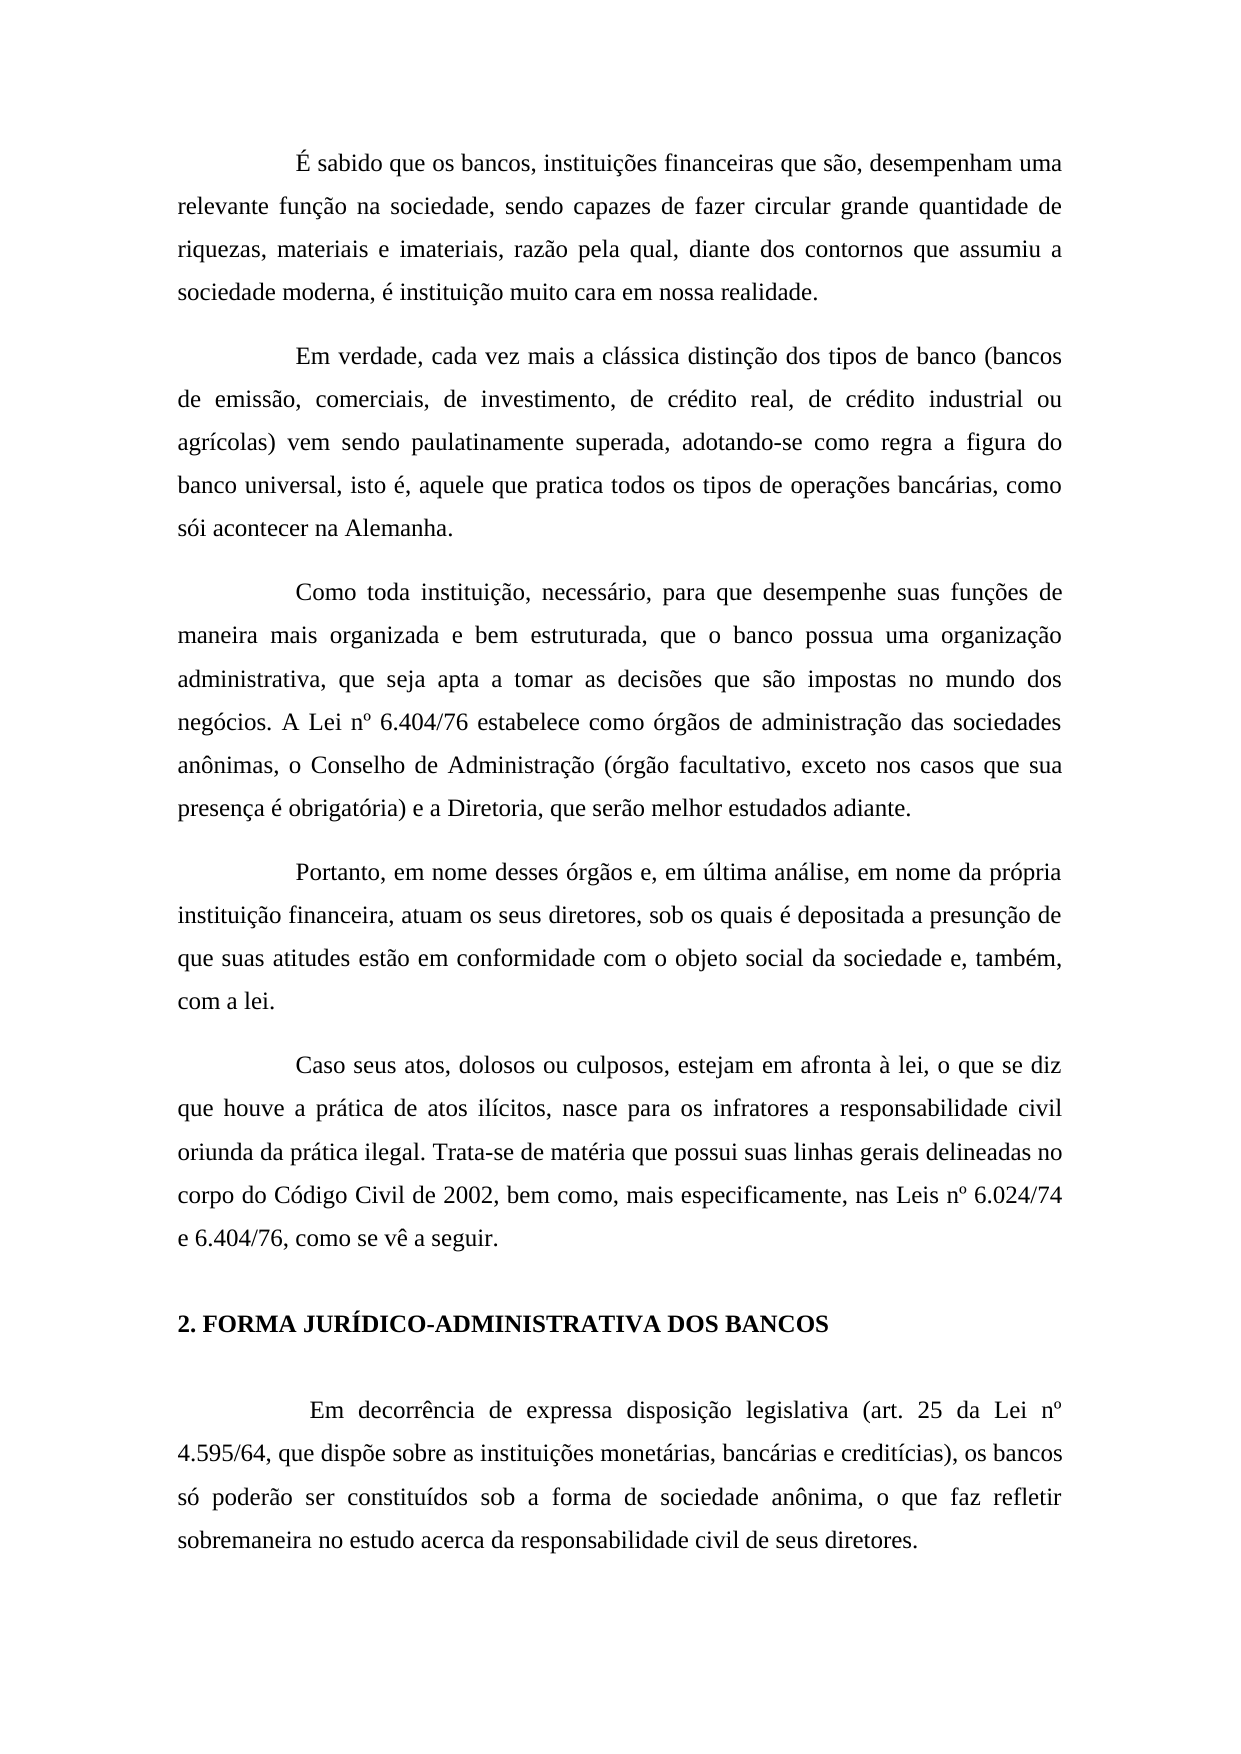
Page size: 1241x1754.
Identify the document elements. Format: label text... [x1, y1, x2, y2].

text É sabido que os bancos, instituições financeiras que são, desempenham uma relevante função na sociedade, sendo capazes de fazer circular grande quantidade de riquezas, materiais e imateriais, razão pela qual, diante dos contornos que assumiu a sociedade moderna, é instituição muito cara em nossa realidade. [177, 148, 1063, 306]
text Caso seus atos, dolosos ou culposos, estejam em afronta à lei, o que se diz que houve a prática de atos ilícitos, nasce para os infratores a responsabilidade civil oriunda da prática ilegal. Trata-se de matéria que possui suas linhas gerais delineadas no corpo do Código Civil de 2002, bem como, mais especificamente, nas Leis nº 6.024/74 e 6.404/76, como se vê a seguir. [177, 1050, 1063, 1252]
text 2. FORMA JURÍDICO-ADMINISTRATIVA DOS BANCOS [177, 1309, 1063, 1338]
text Como toda instituição, necessário, para que desempenhe suas funções de maneira mais organizada e bem estruturada, que o banco possua uma organização administrativa, que seja apta a tomar as decisões que são impostas no mundo dos negócios. A Lei nº 6.404/76 estabelece como órgãos de administração das sociedades anônimas, o Conselho de Administração (órgão facultativo, exceto nos casos que sua presença é obrigatória) e a Diretoria, que serão melhor estudados adiante. [177, 577, 1063, 822]
text Portanto, em nome desses órgãos e, em última análise, em nome da própria instituição financeira, atuam os seus diretores, sob os quais é depositada a presunção de que suas atitudes estão em conformidade com o objeto social da sociedade e, também, com a lei. [177, 857, 1063, 1015]
text Em decorrência de expressa disposição legislativa (art. 25 da Lei nº 4.595/64, que dispõe sobre as instituições monetárias, bancárias e creditícias), os bancos só poderão ser constituídos sob a forma de sociedade anônima, o que faz refletir sobremaneira no estudo acerca da responsabilidade civil de seus diretores. [177, 1395, 1063, 1553]
text Em verdade, cada vez mais a clássica distinção dos tipos de banco (bancos de emissão, comerciais, de investimento, de crédito real, de crédito industrial ou agrícolas) vem sendo paulatinamente superada, adotando-se como regra a figura do banco universal, isto é, aquele que pratica todos os tipos de operações bancárias, como sói acontecer na Alemanha. [177, 341, 1063, 542]
